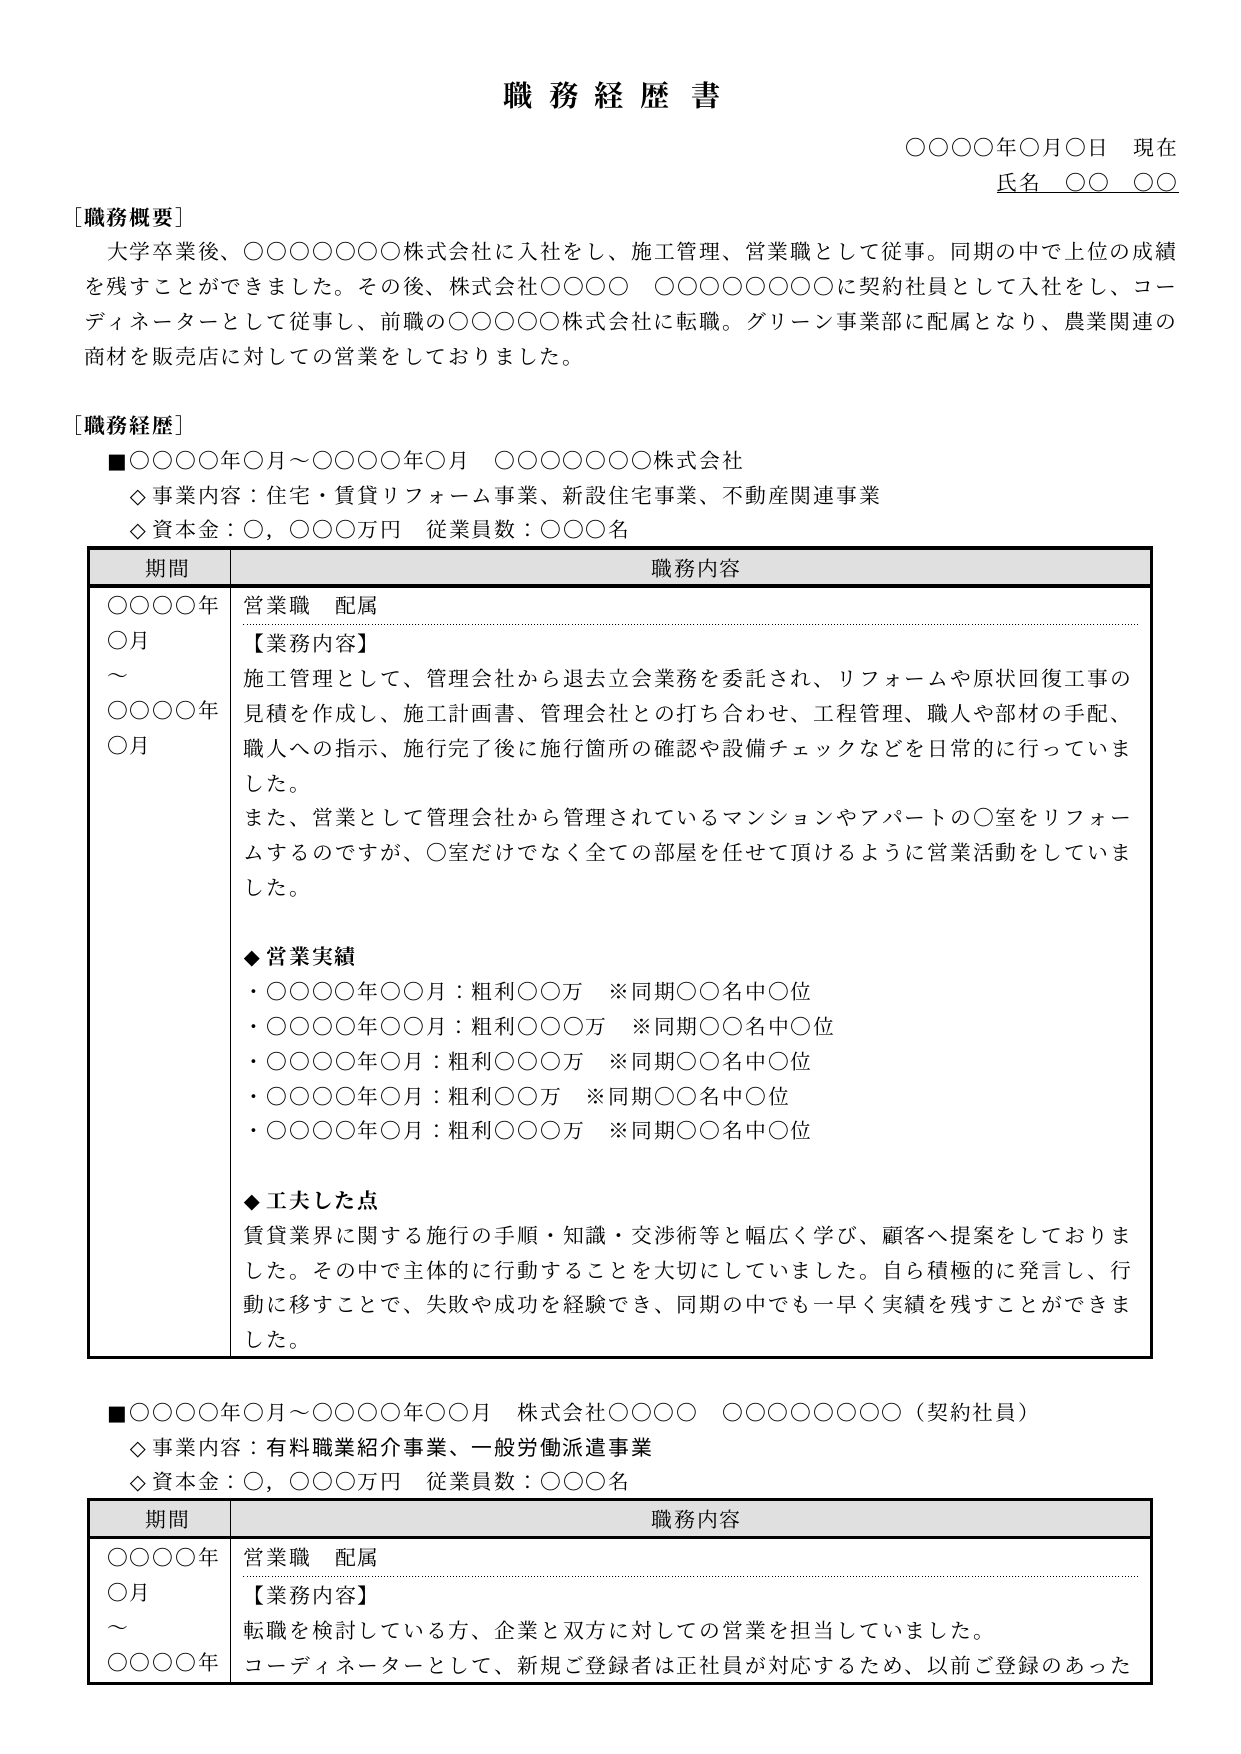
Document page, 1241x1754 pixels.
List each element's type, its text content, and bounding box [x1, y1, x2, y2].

table_cell 〇〇〇〇年〇月 ～ 〇〇〇〇年〇月 [90, 588, 230, 1356]
text ◇事業内容：住宅・賃貸リフォーム事業、新設住宅事業、不動産関連事業 [61, 477, 1179, 512]
text 氏名 〇〇 〇〇 [61, 164, 1179, 198]
text 〇〇〇〇年〇月〇日 現在 [61, 129, 1179, 164]
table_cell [231, 1539, 1150, 1682]
text 大学卒業後、〇〇〇〇〇〇〇株式会社に入社をし、施工管理、営業職として従事。同期の中で上位の成績を残すことができました。その後、株式会社〇〇〇〇 〇〇〇〇〇〇〇〇に契約社員として入社をし、コーディネーターとして従事し、前職の〇〇〇〇〇株式会社に転職。グリーン事業部に配属となり、農業関連の商材を販売店に対しての営業をしておりました。 [83, 233, 1179, 372]
table_cell 営業職 配属 【業務内容】 施工管理として、管理会社から退去立会業務を委託され、リフォームや原状回復工事の見積を作成し、施工計画書、管理会社との打ち合わせ、工程管理、職人や部材の手配、職人への指示、施行完了後に施行箇所の確認や設備チェックなどを日常的に行っていました。 また、営業として管理会社から管理されているマンションやアパートの〇室をリフォームするのですが、〇室だけでなく全ての部屋を任せて頂けるように営業活動をしていました。 ◆営業実績 ・〇〇〇〇年〇〇月：粗利〇〇万 ※同期〇〇名中〇位 ・〇〇〇〇年〇〇月：粗利〇〇〇万 ※同期〇〇名中〇位 ・〇〇〇〇年〇月：粗利〇〇〇万 ※同期〇〇名中〇位 ・〇〇〇〇年〇月：粗利〇〇万 ※同期〇〇名中〇位 ・〇〇〇〇年〇月：粗利〇〇〇万 ※同期〇〇名中〇位 ◆工夫した点 賃貸業界に関する施行の手順・知識・交渉術等と幅広く学び、顧客へ提案をしておりました。その中で主体的に行動することを大切にしていました。自ら積極的に発言し、行動に移すことで、失敗や成功を経験でき、同期の中でも一早く実績を残すことができました。 [231, 588, 1150, 1356]
text ［職務経歴］ [61, 407, 1179, 442]
text ◇事業内容：有料職業紹介事業、一般労働派遣事業 [61, 1429, 1179, 1463]
table_cell 〇〇〇〇年〇月 ～ 〇〇〇〇年〇〇月 [90, 1539, 230, 1682]
text ◇資本金：〇,〇〇〇万円 従業員数：〇〇〇名 [61, 1463, 1179, 1498]
text 職務経歴書 [61, 59, 1179, 129]
table_header 職務内容 [231, 1501, 1150, 1536]
text ■〇〇〇〇年〇月～〇〇〇〇年〇月 〇〇〇〇〇〇〇株式会社 [61, 442, 1179, 477]
table_header 期間 [90, 1501, 230, 1536]
table_header 期間 [90, 550, 230, 584]
text ◇資本金：〇,〇〇〇万円 従業員数：〇〇〇名 [61, 512, 1179, 546]
text ■〇〇〇〇年〇月～〇〇〇〇年〇〇月 株式会社〇〇〇〇 〇〇〇〇〇〇〇〇（契約社員） [61, 1394, 1179, 1429]
table_header 職務内容 [231, 550, 1150, 584]
text ［職務概要］ [61, 198, 1179, 233]
